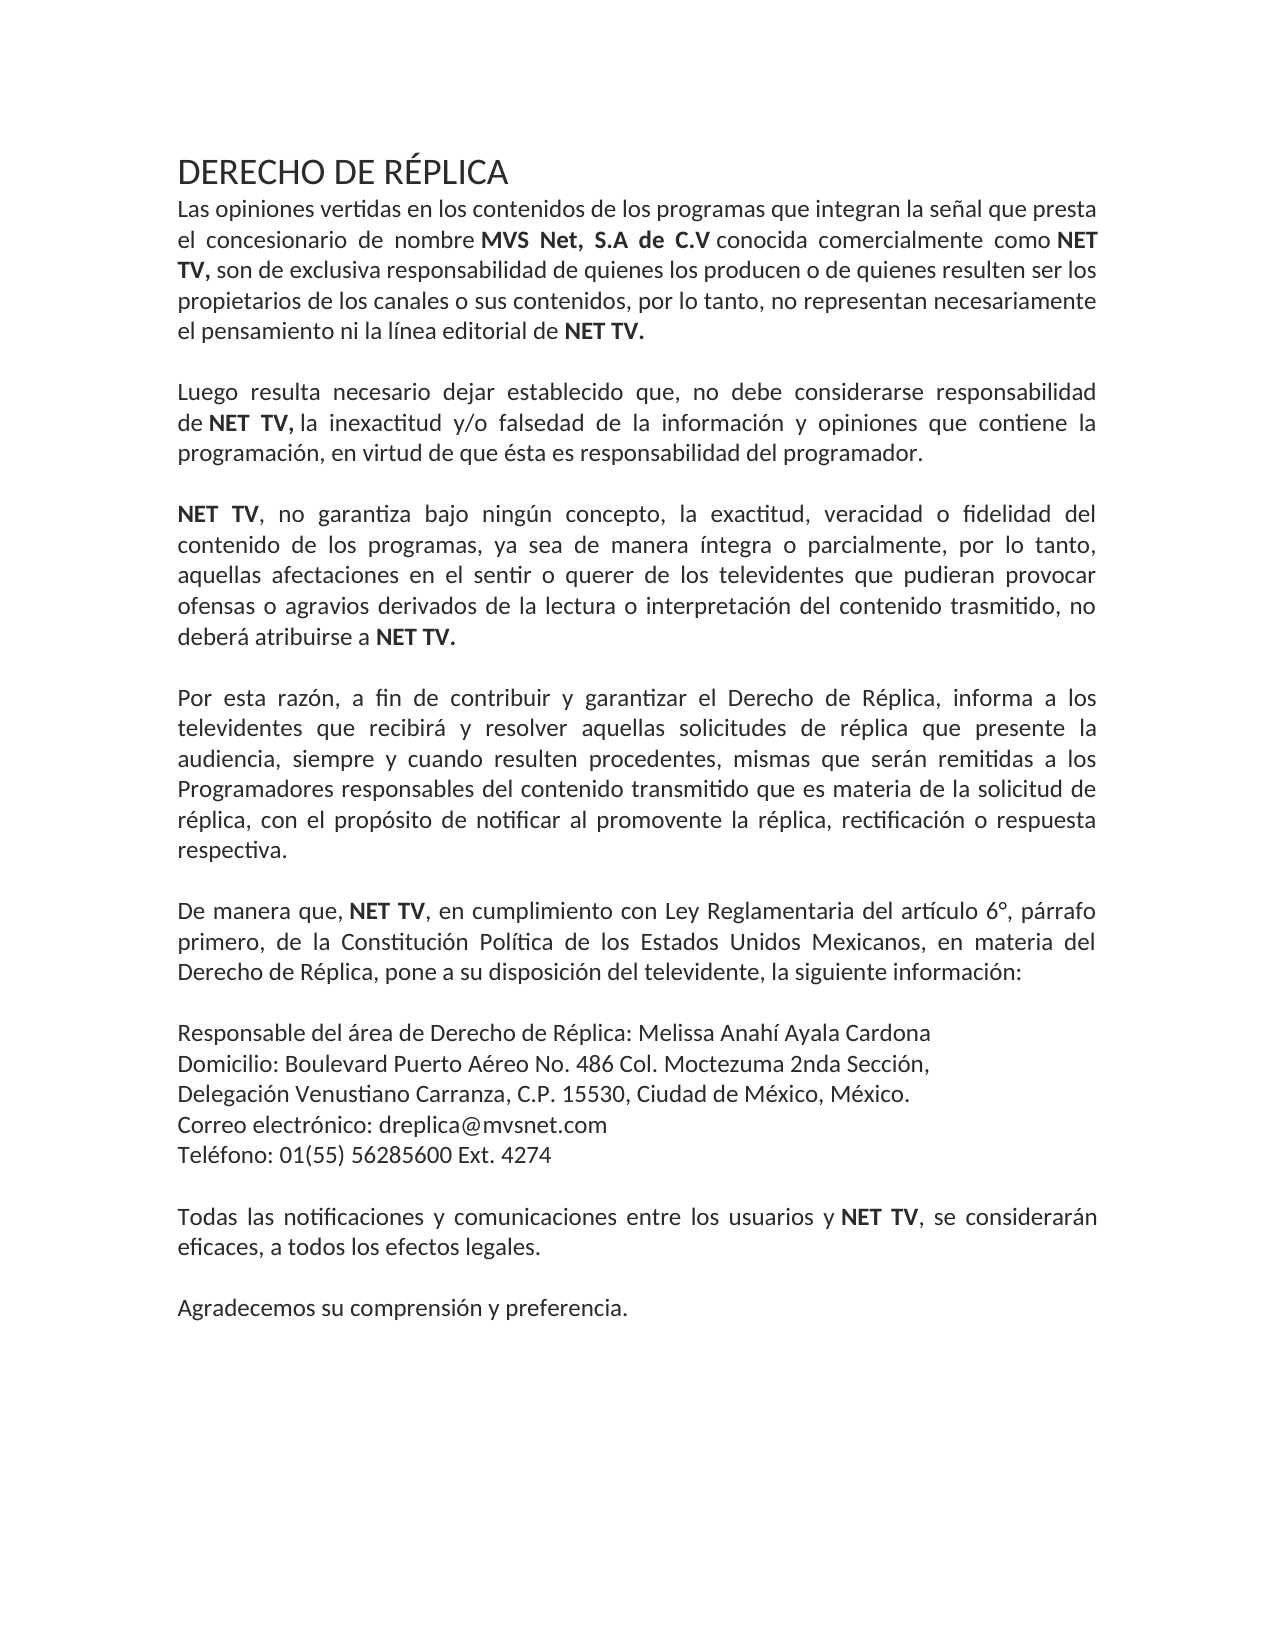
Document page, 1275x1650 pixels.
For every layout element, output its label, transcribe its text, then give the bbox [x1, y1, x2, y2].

text Por esta razón, a fin de contribuir y garantizar el Derecho de Réplica, informa a los televidentes que recibirá y resolver aquellas solicitudes de réplica que presente la audiencia, siempre y cuando resulten procedentes, mismas que serán remitidas a los Programadores responsables del contenido transmitido que es materia de la solicitud de réplica, con el propósito de notificar al promovente la réplica, rectificación o respuesta respectiva. [177, 682, 1098, 865]
text De manera que, NET TV, en cumplimiento con Ley Reglamentaria del artículo 6°, párrafo primero, de la Constitución Política de los Estados Unidos Mexicanos, en materia del Derecho de Réplica, pone a su disposición del televidente, la siguiente información: [177, 895, 1098, 987]
text Luego resulta necesario dejar establecido que, no debe considerarse responsabilidad de NET TV, la inexactitud y/o falsedad de la información y opiniones que contiene la programación, en virtud de que ésta es responsabilidad del programador. [177, 377, 1098, 468]
text Las opiniones vertidas en los contenidos de los programas que integran la señal que presta el concesionario de nombre MVS Net, S.A de C.V conocida comercialmente como NET TV, son de exclusiva responsabilidad de quienes los producen o de quienes resulten ser los propietarios de los canales o sus contenidos, por lo tanto, no representan necesariamente el pensamiento ni la línea editorial de NET TV. [177, 193, 1098, 346]
text Responsable del área de Derecho de Réplica: Melissa Anahí Ayala Cardona Domicilio: Boulevard Puerto Aéreo No. 486 Col. Moctezuma 2nda Sección, Delegación Venustiano Carranza, C.P. 15530, Ciudad de México, México. Correo electrónico: dreplica@mvsnet.com Teléfono: 01(55) 56285600 Ext. 4274 [177, 1017, 1098, 1170]
text Todas las notificaciones y comunicaciones entre los usuarios y NET TV, se considerarán eficaces, a todos los efectos legales. [177, 1201, 1098, 1262]
text Agradecemos su comprensión y preferencia. [177, 1292, 1098, 1323]
text NET TV, no garantiza bajo ningún concepto, la exactitud, veracidad o fidelidad del contenido de los programas, ya sea de manera íntegra o parcialmente, por lo tanto, aquellas afectaciones en el sentir o querer de los televidentes que pudieran provocar ofensas o agravios derivados de la lectura o interpretación del contenido trasmitido, no deberá atribuirse a NET TV. [177, 499, 1098, 651]
text DERECHO DE RÉPLICA [177, 148, 1098, 193]
